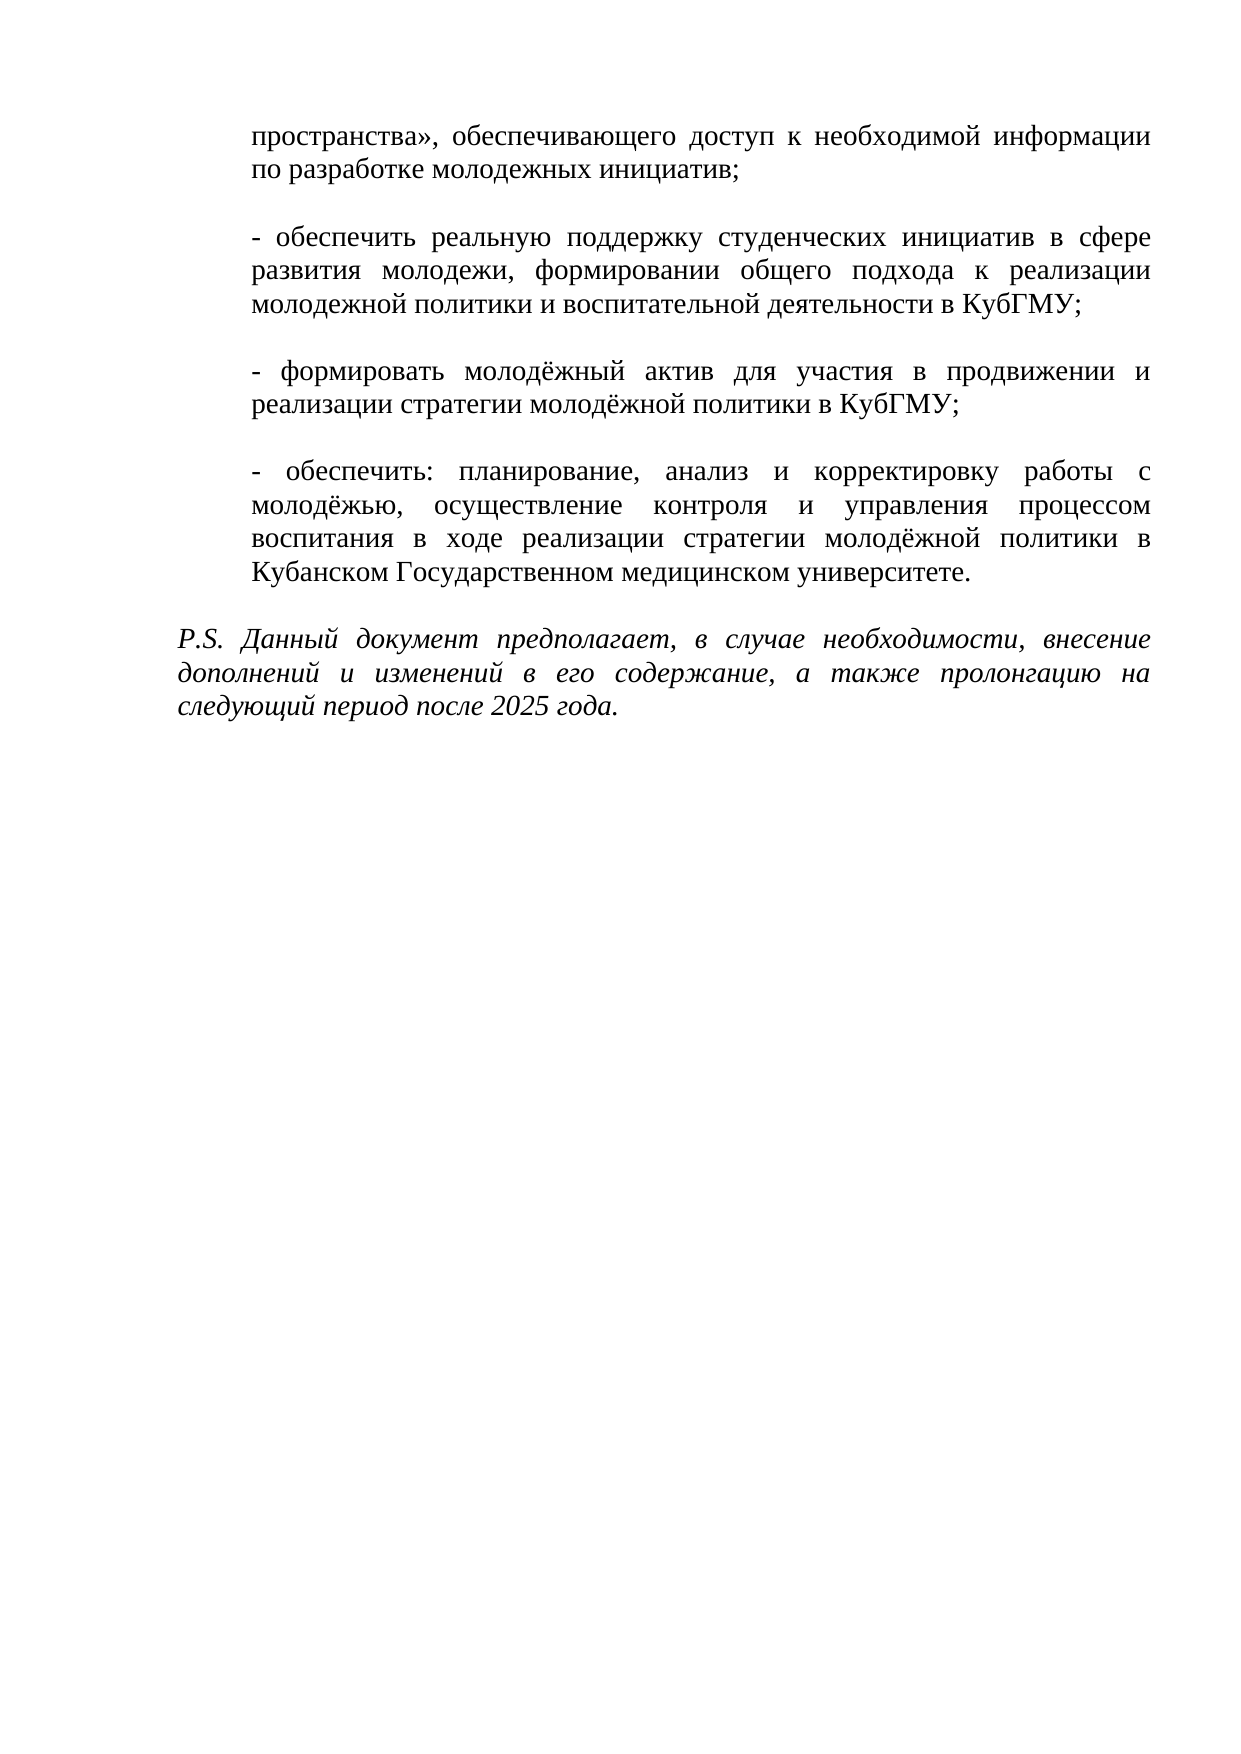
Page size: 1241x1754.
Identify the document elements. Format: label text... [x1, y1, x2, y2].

text - обеспечить: планирование, анализ и корректировку работы с молодёжью, осуществление контроля и управления процессом воспитания в ходе реализации стратегии молодёжной политики в Кубанском Государственном медицинском университете. [251, 453, 1152, 588]
text - обеспечить реальную поддержку студенческих инициатив в сфере развития молодежи, формировании общего подхода к реализации молодежной политики и воспитательной деятельности в КубГМУ; [251, 219, 1152, 319]
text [251, 118, 1152, 185]
text P.S. Данный документ предполагает, в случае необходимости, внесение дополнений и изменений в его содержание, а также пролонгацию на следующий период после 2025 года. [177, 621, 1152, 722]
text - формировать молодёжный актив для участия в продвижении и реализации стратегии молодёжной политики в КубГМУ; [251, 353, 1152, 420]
